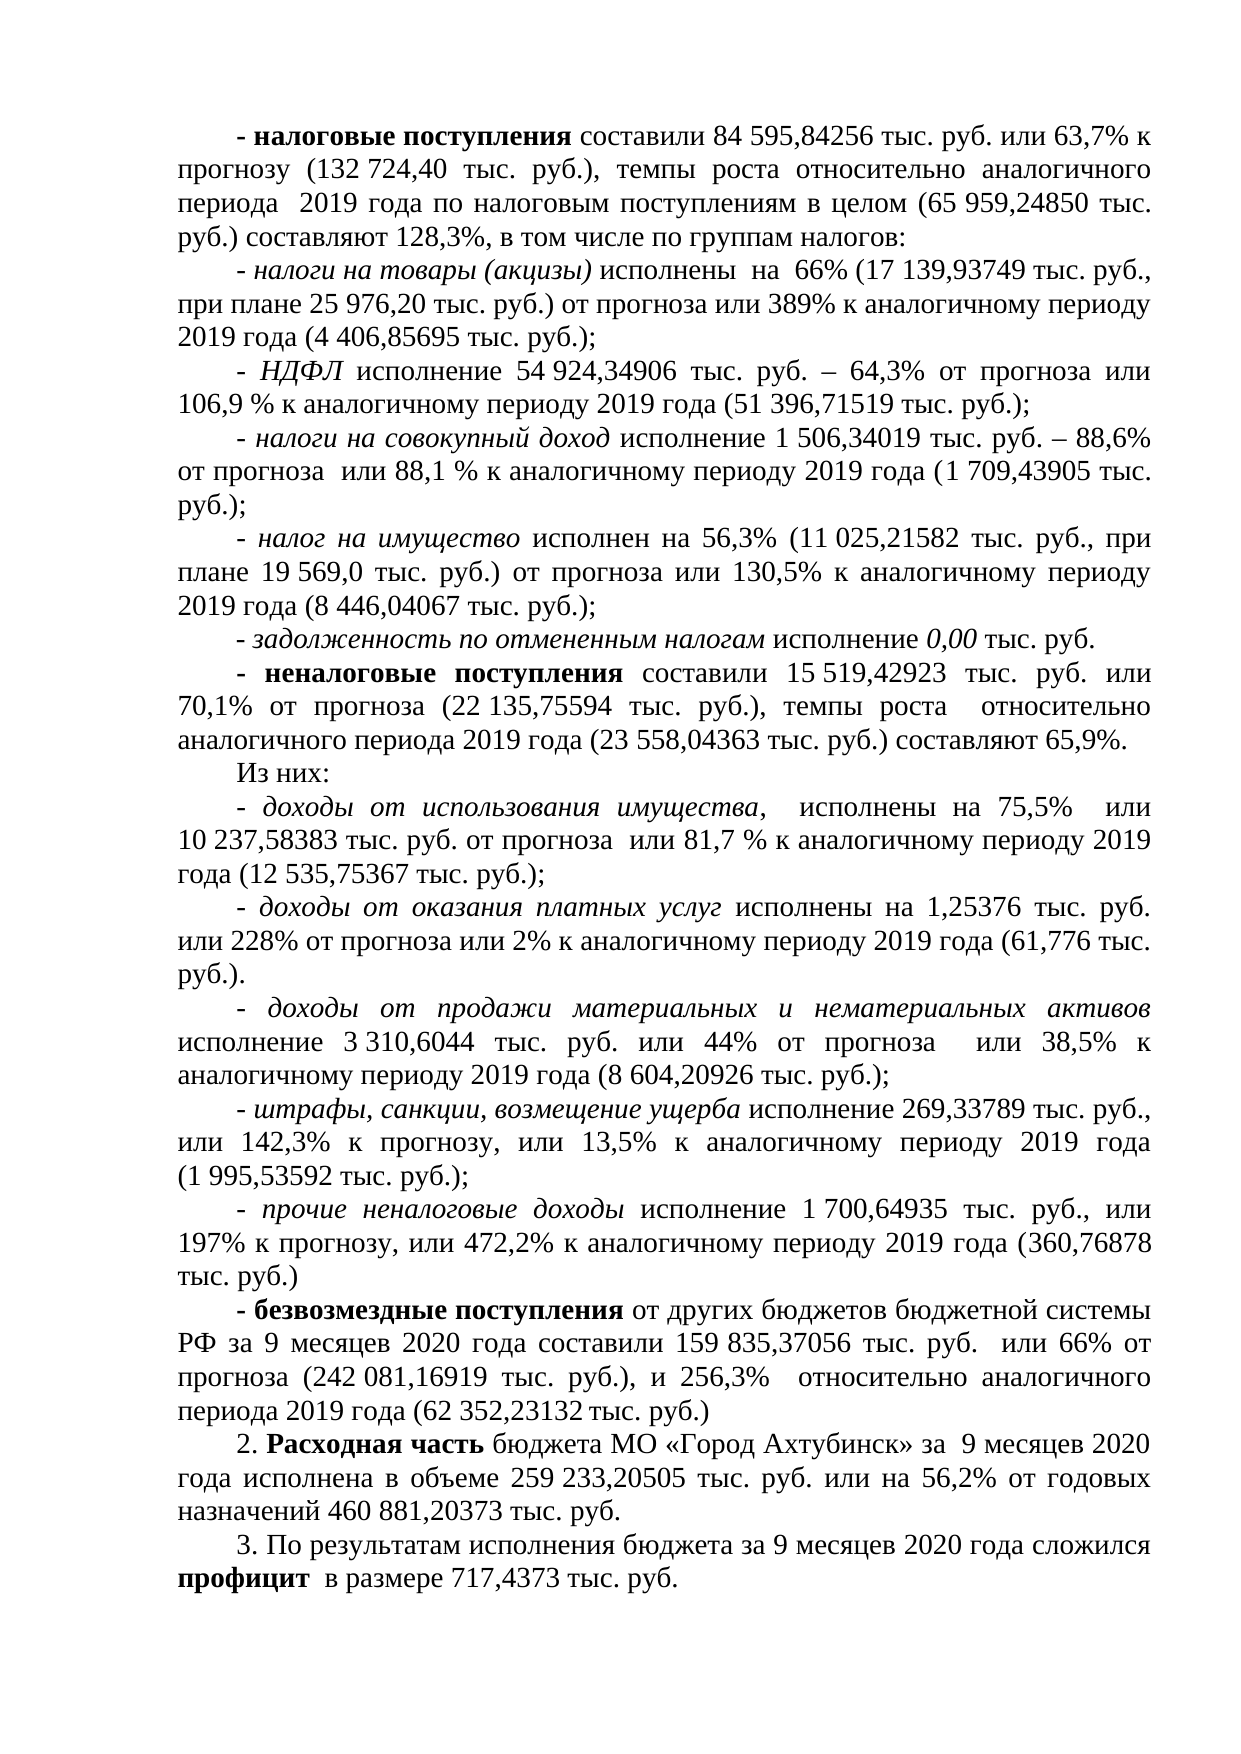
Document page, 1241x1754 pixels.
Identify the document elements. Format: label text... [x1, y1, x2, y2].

text - доходы от продажи материальных и нематериальных активов исполнение 3 310,6044 тыс. руб. или 44% от прогноза или 38,5% к аналогичному периоду 2019 года (8 604,20926 тыс. руб.); [177, 990, 1152, 1091]
text - налоги на товары (акцизы) исполнены на 66% (17 139,93749 тыс. руб., при плане 25 976,20 тыс. руб.) от прогноза или 389% к аналогичному периоду 2019 года (4 406,85695 тыс. руб.); [177, 252, 1152, 353]
text - НДФЛ исполнение 54 924,34906 тыс. руб. – 64,3% от прогноза или 106,9 % к аналогичному периоду 2019 года (51 396,71519 тыс. руб.); [177, 353, 1152, 420]
text Из них: [177, 755, 1152, 789]
text - прочие неналоговые доходы исполнение 1 700,64935 тыс. руб., или 197% к прогнозу, или 472,2% к аналогичному периоду 2019 года (360,76878 тыс. руб.) [177, 1191, 1152, 1292]
text - налоги на совокупный доход исполнение 1 506,34019 тыс. руб. – 88,6% от прогноза или 88,1 % к аналогичному периоду 2019 года (1 709,43905 тыс. руб.); [177, 420, 1152, 521]
list 3. По результатам исполнения бюджета за 9 месяцев 2020 года сложился профицит в размере 717,4373 тыс. руб. [177, 1527, 1152, 1594]
text - налоговые поступления составили 84 595,84256 тыс. руб. или 63,7% к прогнозу (132 724,40 тыс. руб.), темпы роста относительно аналогичного периода 2019 года по налоговым поступлениям в целом (65 959,24850 тыс. руб.) составляют 128,3%, в том числе по группам налогов: [177, 118, 1152, 252]
text - безвозмездные поступления от других бюджетов бюджетной системы РФ за 9 месяцев 2020 года составили 159 835,37056 тыс. руб. или 66% от прогноза (242 081,16919 тыс. руб.), и 256,3% относительно аналогичного периода 2019 года (62 352,23132 тыс. руб.) [177, 1292, 1152, 1426]
text - штрафы, санкции, возмещение ущерба исполнение 269,33789 тыс. руб., или 142,3% к прогнозу, или 13,5% к аналогичному периоду 2019 года (1 995,53592 тыс. руб.); [177, 1091, 1152, 1191]
text - задолженность по отмененным налогам исполнение 0,00 тыс. руб. [177, 621, 1152, 655]
text - налог на имущество исполнен на 56,3% (11 025,21582 тыс. руб., при плане 19 569,0 тыс. руб.) от прогноза или 130,5% к аналогичному периоду 2019 года (8 446,04067 тыс. руб.); [177, 521, 1152, 621]
text - неналоговые поступления составили 15 519,42923 тыс. руб. или 70,1% от прогноза (22 135,75594 тыс. руб.), темпы роста относительно аналогичного периода 2019 года (23 558,04363 тыс. руб.) составляют 65,9%. [177, 655, 1152, 755]
text - доходы от использования имущества, исполнены на 75,5% или 10 237,58383 тыс. руб. от прогноза или 81,7 % к аналогичному периоду 2019 года (12 535,75367 тыс. руб.); [177, 789, 1152, 889]
text 2. Расходная часть бюджета МО «Город Ахтубинск» за 9 месяцев 2020 года исполнена в объеме 259 233,20505 тыс. руб. или на 56,2% от годовых назначений 460 881,20373 тыс. руб. [177, 1426, 1152, 1527]
text - доходы от оказания платных услуг исполнены на 1,25376 тыс. руб. или 228% от прогноза или 2% к аналогичному периоду 2019 года (61,776 тыс. руб.). [177, 889, 1152, 990]
